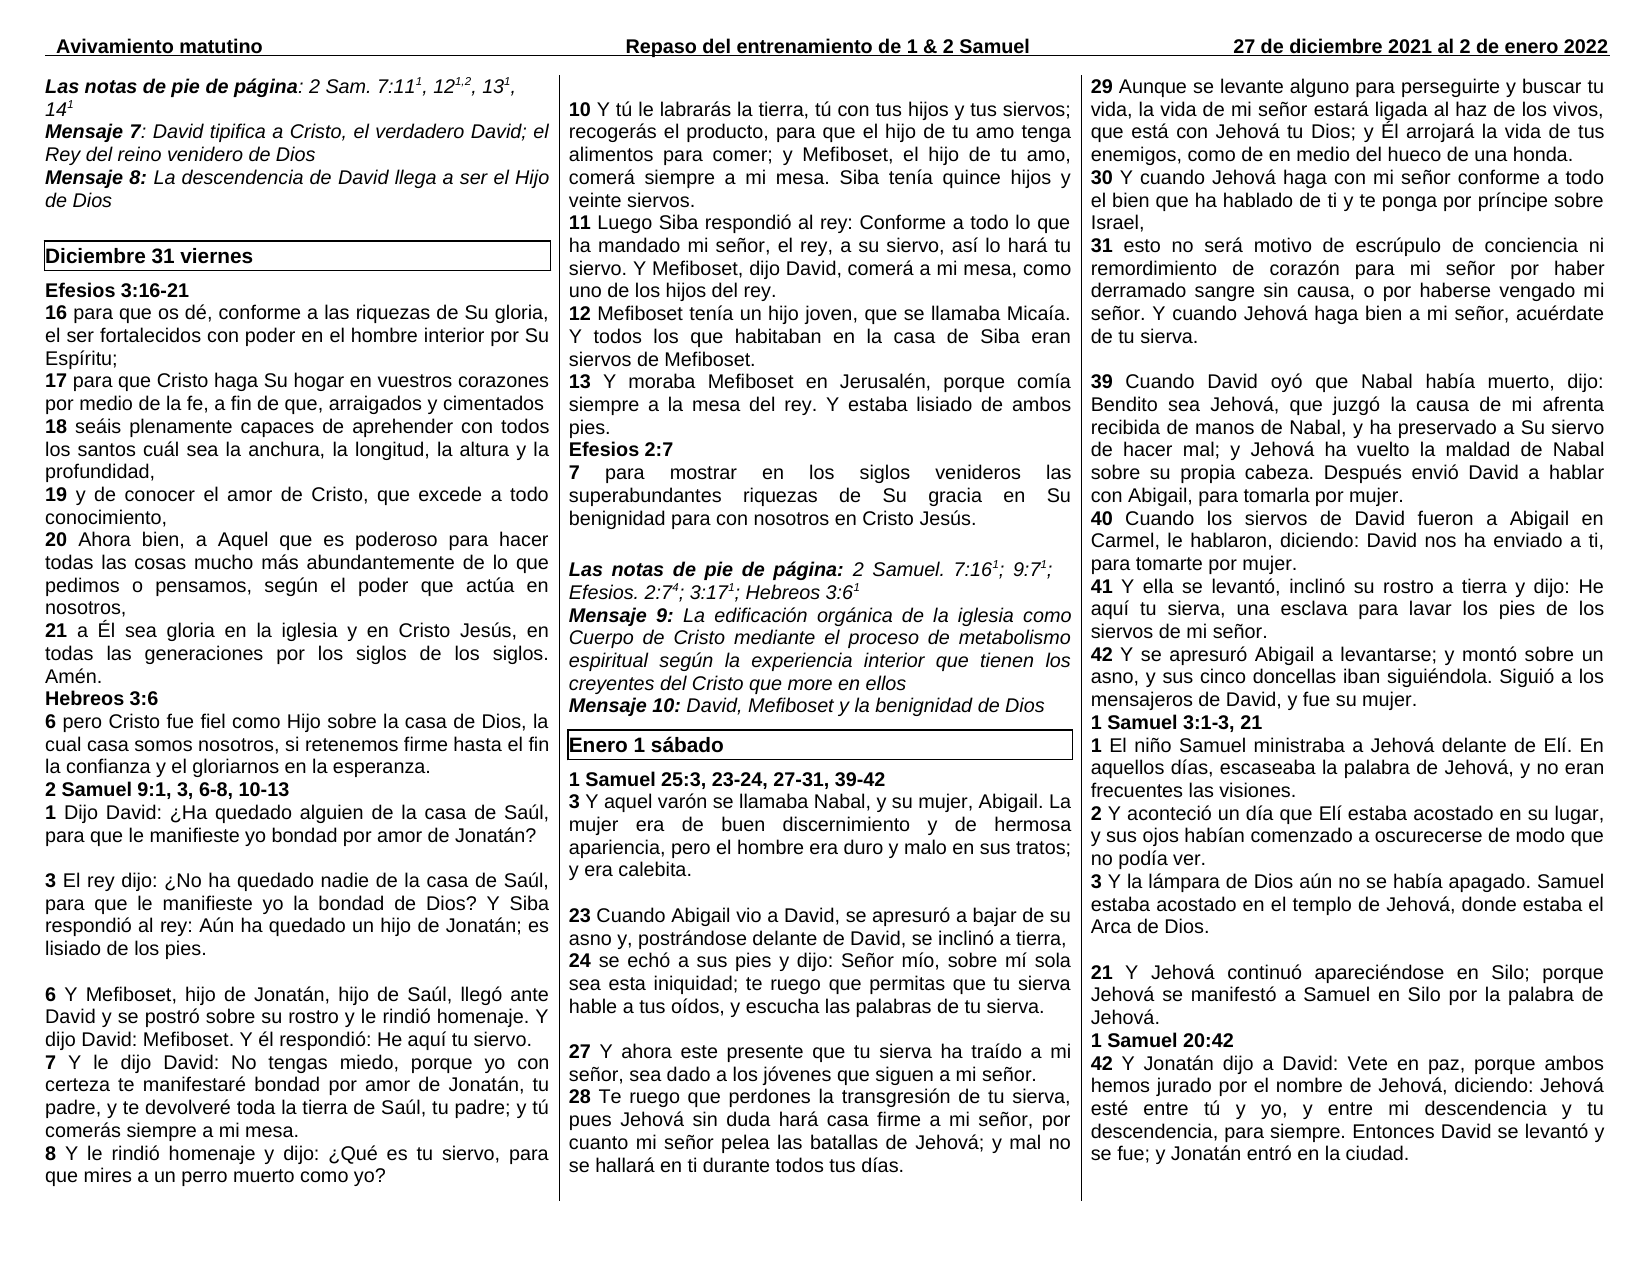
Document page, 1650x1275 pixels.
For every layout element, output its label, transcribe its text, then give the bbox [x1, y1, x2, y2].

text 7 para mostrar en los siglos venideros las superabundantes riquezas de Su gracia en Su benignidad para con nosotros en Cristo Jesús. [569, 461, 1072, 529]
text 13 Y moraba Mefiboset en Jerusalén, porque comía siempre a la mesa del rey. Y estaba lisiado de ambos pies. [569, 370, 1072, 438]
text 29 Aunque se levante alguno para perseguirte y buscar tu vida, la vida de mi señor estará ligada al haz de los vivos, que está con Jehová tu Dios; y Él arrojará la vida de tus enemigos, como de en medio del hueco de una honda. [1091, 75, 1605, 166]
text 1 Samuel 25:3, 23-24, 27-31, 39-42 [569, 767, 1072, 790]
text Las notas de pie de página: 2 Samuel. 7:161; 9:71; Efesios. 2:74; 3:171; Hebreos 3:61 [569, 558, 1052, 603]
text 3 El rey dijo: ¿No ha quedado nadie de la casa de Saúl, para que le manifieste yo la bondad de Dios? Y Siba respondió al rey: Aún ha quedado un hijo de Jonatán; es lisiado de los pies. [45, 869, 550, 960]
text 21 Y Jehová continuó apareciéndose en Silo; porque Jehová se manifestó a Samuel en Silo por la palabra de Jehová. [1091, 961, 1605, 1029]
text 8 Y le rindió homenaje y dijo: ¿Qué es tu siervo, para que mires a un perro muerto como yo? [45, 1141, 550, 1187]
text 1 Samuel 20:42 [1091, 1029, 1605, 1051]
text 41 Y ella se levantó, inclinó su rostro a tierra y dijo: He aquí tu sierva, una esclava para lavar los pies de los siervos de mi señor. [1091, 574, 1605, 643]
text 16 para que os dé, conforme a las riquezas de Su gloria, el ser fortalecidos con poder en el hombre interior por Su Espíritu; [45, 301, 550, 369]
text 42 Y se apresuró Abigail a levantarse; y montó sobre un asno, y sus cinco doncellas iban siguiéndola. Siguió a los mensajeros de David, y fue su mujer. [1091, 643, 1605, 711]
text 24 se echó a sus pies y dijo: Señor mío, sobre mí sola sea esta iniquidad; te ruego que permitas que tu sierva hable a tus oídos, y escucha las palabras de tu sierva. [569, 949, 1072, 1017]
text 39 Cuando David oyó que Nabal había muerto, dijo: Bendito sea Jehová, que juzgó la causa de mi afrenta recibida de manos de Nabal, y ha preservado a Su siervo de hacer mal; y Jehová ha vuelto la maldad de Nabal sobre su propia cabeza. Después envió David a hablar con Abigail, para tomarla por mujer. [1091, 370, 1605, 506]
text 1 Dijo David: ¿Ha quedado alguien de la casa de Saúl, para que le manifieste yo bondad por amor de Jonatán? [45, 801, 550, 846]
text 3 Y la lámpara de Dios aún no se había apagado. Samuel estaba acostado en el templo de Jehová, donde estaba el Arca de Dios. [1091, 870, 1605, 938]
text Mensaje 8: La descendencia de David llega a ser el Hijo de Dios [45, 166, 550, 211]
text 21 a Él sea gloria en la iglesia y en Cristo Jesús, en todas las generaciones por los siglos de los siglos. Amén. [45, 619, 550, 687]
text 23 Cuando Abigail vio a David, se apresuró a bajar de su asno y, postrándose delante de David, se inclinó a tierra, [569, 904, 1072, 949]
text 7 Y le dijo David: No tengas miedo, porque yo con certeza te manifestaré bondad por amor de Jonatán, tu padre, y te devolveré toda la tierra de Saúl, tu padre; y tú comerás siempre a mi mesa. [45, 1051, 550, 1141]
text 6 pero Cristo fue fiel como Hijo sobre la casa de Dios, la cual casa somos nosotros, si retenemos firme hasta el fin la confianza y el gloriarnos en la esperanza. [45, 710, 550, 778]
text Mensaje 7: David tipifica a Cristo, el verdadero David; el Rey del reino venidero de Dios [45, 120, 550, 166]
text 3 Y aquel varón se llamaba Nabal, y su mujer, Abigail. La mujer era de buen discernimiento y de hermosa apariencia, pero el hombre era duro y malo en sus tratos; y era calebita. [569, 790, 1072, 881]
text 11 Luego Siba respondió al rey: Conforme a todo lo que ha mandado mi señor, el rey, a su siervo, así lo hará tu siervo. Y Mefiboset, dijo David, comerá a mi mesa, como uno de los hijos del rey. [569, 211, 1072, 302]
text 10 Y tú le labrarás la tierra, tú con tus hijos y tus siervos; recogerás el producto, para que el hijo de tu amo tenga alimentos para comer; y Mefiboset, el hijo de tu amo, comerá siempre a mi mesa. Siba tenía quince hijos y veinte siervos. [569, 98, 1072, 211]
text 1 El niño Samuel ministraba a Jehová delante de Elí. En aquellos días, escaseaba la palabra de Jehová, y no eran frecuentes las visiones. [1091, 733, 1605, 802]
text Las notas de pie de página: 2 Sam. 7:111, 121,2, 131, 141 [45, 75, 530, 120]
text Diciembre 31 viernes [45, 242, 550, 270]
text 17 para que Cristo haga Su hogar en vuestros corazones por medio de la fe, a fin de que, arraigados y cimentados [45, 369, 550, 415]
text 42 Y Jonatán dijo a David: Vete en paz, porque ambos hemos jurado por el nombre de Jehová, diciendo: Jehová esté entre tú y yo, y entre mi descendencia y tu descendencia, para siempre. Entonces David se levantó y se fue; y Jonatán entró en la ciudad. [1091, 1051, 1605, 1165]
text 20 Ahora bien, a Aquel que es poderoso para hacer todas las cosas mucho más abundantemente de lo que pedimos o pensamos, según el poder que actúa en nosotros, [45, 528, 550, 619]
text Enero 1 sábado [569, 731, 1072, 759]
text 12 Mefiboset tenía un hijo joven, que se llamaba Micaía. Y todos los que habitaban en la casa de Siba eran siervos de Mefiboset. [569, 302, 1072, 370]
text Efesios 3:16-21 [45, 278, 550, 301]
text Mensaje 10: David, Mefiboset y la benignidad de Dios [569, 694, 1072, 717]
text 1 Samuel 3:1-3, 21 [1091, 711, 1605, 733]
text Mensaje 9: La edificación orgánica de la iglesia como Cuerpo de Cristo mediante el proceso de metabolismo espiritual según la experiencia interior que tienen los creyentes del Cristo que more en ellos [569, 603, 1072, 694]
text 6 Y Mefiboset, hijo de Jonatán, hijo de Saúl, llegó ante David y se postró sobre su rostro y le rindió homenaje. Y dijo David: Mefiboset. Y él respondió: He aquí tu siervo. [45, 982, 550, 1051]
text Efesios 2:7 [569, 438, 1072, 461]
text 27 Y ahora este presente que tu sierva ha traído a mi señor, sea dado a los jóvenes que siguen a mi señor. [569, 1040, 1072, 1085]
text 40 Cuando los siervos de David fueron a Abigail en Carmel, le hablaron, diciendo: David nos ha enviado a ti, para tomarte por mujer. [1091, 506, 1605, 574]
text 28 Te ruego que perdones la transgresión de tu sierva, pues Jehová sin duda hará casa firme a mi señor, por cuanto mi señor pelea las batallas de Jehová; y mal no se hallará en ti durante todos tus días. [569, 1085, 1072, 1176]
text 2 Samuel 9:1, 3, 6-8, 10-13 [45, 778, 550, 801]
text 31 esto no será motivo de escrúpulo de conciencia ni remordimiento de corazón para mi señor por haber derramado sangre sin causa, o por haberse vengado mi señor. Y cuando Jehová haga bien a mi señor, acuérdate de tu sierva. [1091, 234, 1605, 347]
text 18 seáis plenamente capaces de aprehender con todos los santos cuál sea la anchura, la longitud, la altura y la profundidad, [45, 415, 550, 483]
text 30 Y cuando Jehová haga con mi señor conforme a todo el bien que ha hablado de ti y te ponga por príncipe sobre Israel, [1091, 166, 1605, 234]
text 2 Y aconteció un día que Elí estaba acostado en su lugar, y sus ojos habían comenzado a oscurecerse de modo que no podía ver. [1091, 802, 1605, 870]
text Hebreos 3:6 [45, 687, 550, 710]
text 19 y de conocer el amor de Cristo, que excede a todo conocimiento, [45, 483, 550, 528]
